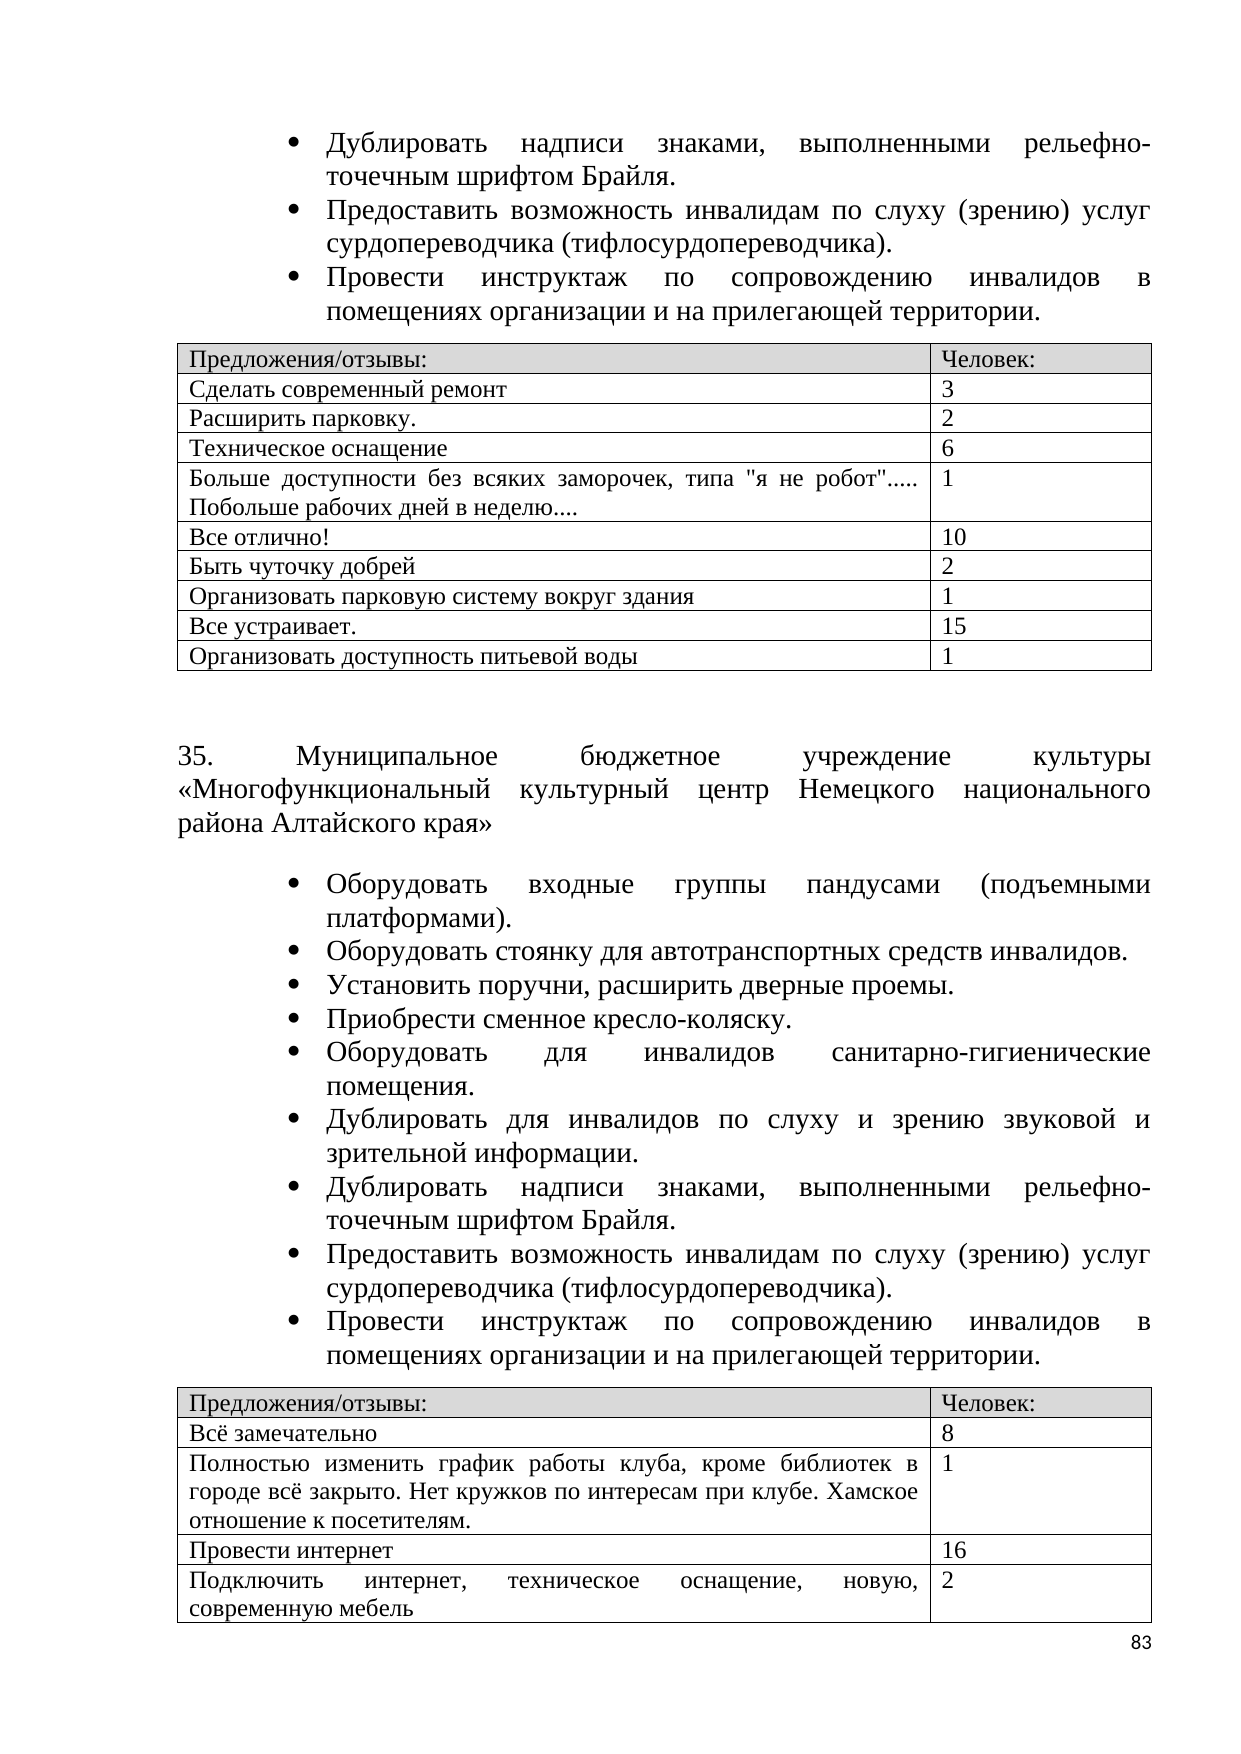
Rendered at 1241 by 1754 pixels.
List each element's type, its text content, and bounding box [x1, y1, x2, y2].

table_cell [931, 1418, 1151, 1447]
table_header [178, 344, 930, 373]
text 35. Муниципальное бюджетное учреждение культуры «Многофункциональный культурный центр Немецкого национального района Алтайского края» [177, 738, 1152, 838]
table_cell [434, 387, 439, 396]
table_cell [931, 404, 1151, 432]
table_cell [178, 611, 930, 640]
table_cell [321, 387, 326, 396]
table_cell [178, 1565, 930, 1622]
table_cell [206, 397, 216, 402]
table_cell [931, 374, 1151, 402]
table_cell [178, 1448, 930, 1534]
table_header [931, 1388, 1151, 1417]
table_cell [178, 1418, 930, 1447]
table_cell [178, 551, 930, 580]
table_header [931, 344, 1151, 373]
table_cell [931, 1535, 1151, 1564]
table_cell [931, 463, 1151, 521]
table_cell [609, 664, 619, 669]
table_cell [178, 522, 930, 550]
list Дублировать надписи знаками, выполненными рельефно-точечным шрифтом Брайля. [288, 125, 1152, 192]
list Провести инструктаж по сопровождению инвалидов в помещениях организации и на прилегающей территории. [288, 1303, 1152, 1370]
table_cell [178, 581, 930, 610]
list Предоставить возможность инвалидам по слуху (зрению) услуг сурдопереводчика (тифлосурдопереводчика). [288, 1236, 1152, 1303]
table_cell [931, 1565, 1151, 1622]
list Предоставить возможность инвалидам по слуху (зрению) услуг сурдопереводчика (тифлосурдопереводчика). [288, 192, 1152, 259]
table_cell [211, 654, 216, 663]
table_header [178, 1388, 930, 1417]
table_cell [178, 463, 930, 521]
list Приобрести сменное кресло-коляску. [288, 1001, 1152, 1034]
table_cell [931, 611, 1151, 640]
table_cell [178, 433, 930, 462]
list Провести инструктаж по сопровождению инвалидов в помещениях организации и на прилегающей территории. [288, 259, 1152, 326]
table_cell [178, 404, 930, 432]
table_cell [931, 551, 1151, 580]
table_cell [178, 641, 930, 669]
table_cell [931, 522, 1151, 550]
list Дублировать надписи знаками, выполненными рельефно-точечным шрифтом Брайля. [288, 1169, 1152, 1236]
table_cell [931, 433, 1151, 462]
list Дублировать для инвалидов по слуху и зрению звуковой и зрительной информации. [288, 1102, 1152, 1169]
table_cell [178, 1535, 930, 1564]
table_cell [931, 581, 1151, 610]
list Оборудовать входные группы пандусами (подъемными платформами). [288, 866, 1152, 933]
list Установить поручни, расширить дверные проемы. [288, 967, 1152, 1001]
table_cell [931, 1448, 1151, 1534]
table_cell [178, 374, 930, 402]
list Оборудовать стоянку для автотранспортных средств инвалидов. [288, 933, 1152, 967]
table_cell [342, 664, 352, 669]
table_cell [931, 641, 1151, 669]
list Оборудовать для инвалидов санитарно-гигиенические помещения. [288, 1034, 1152, 1102]
